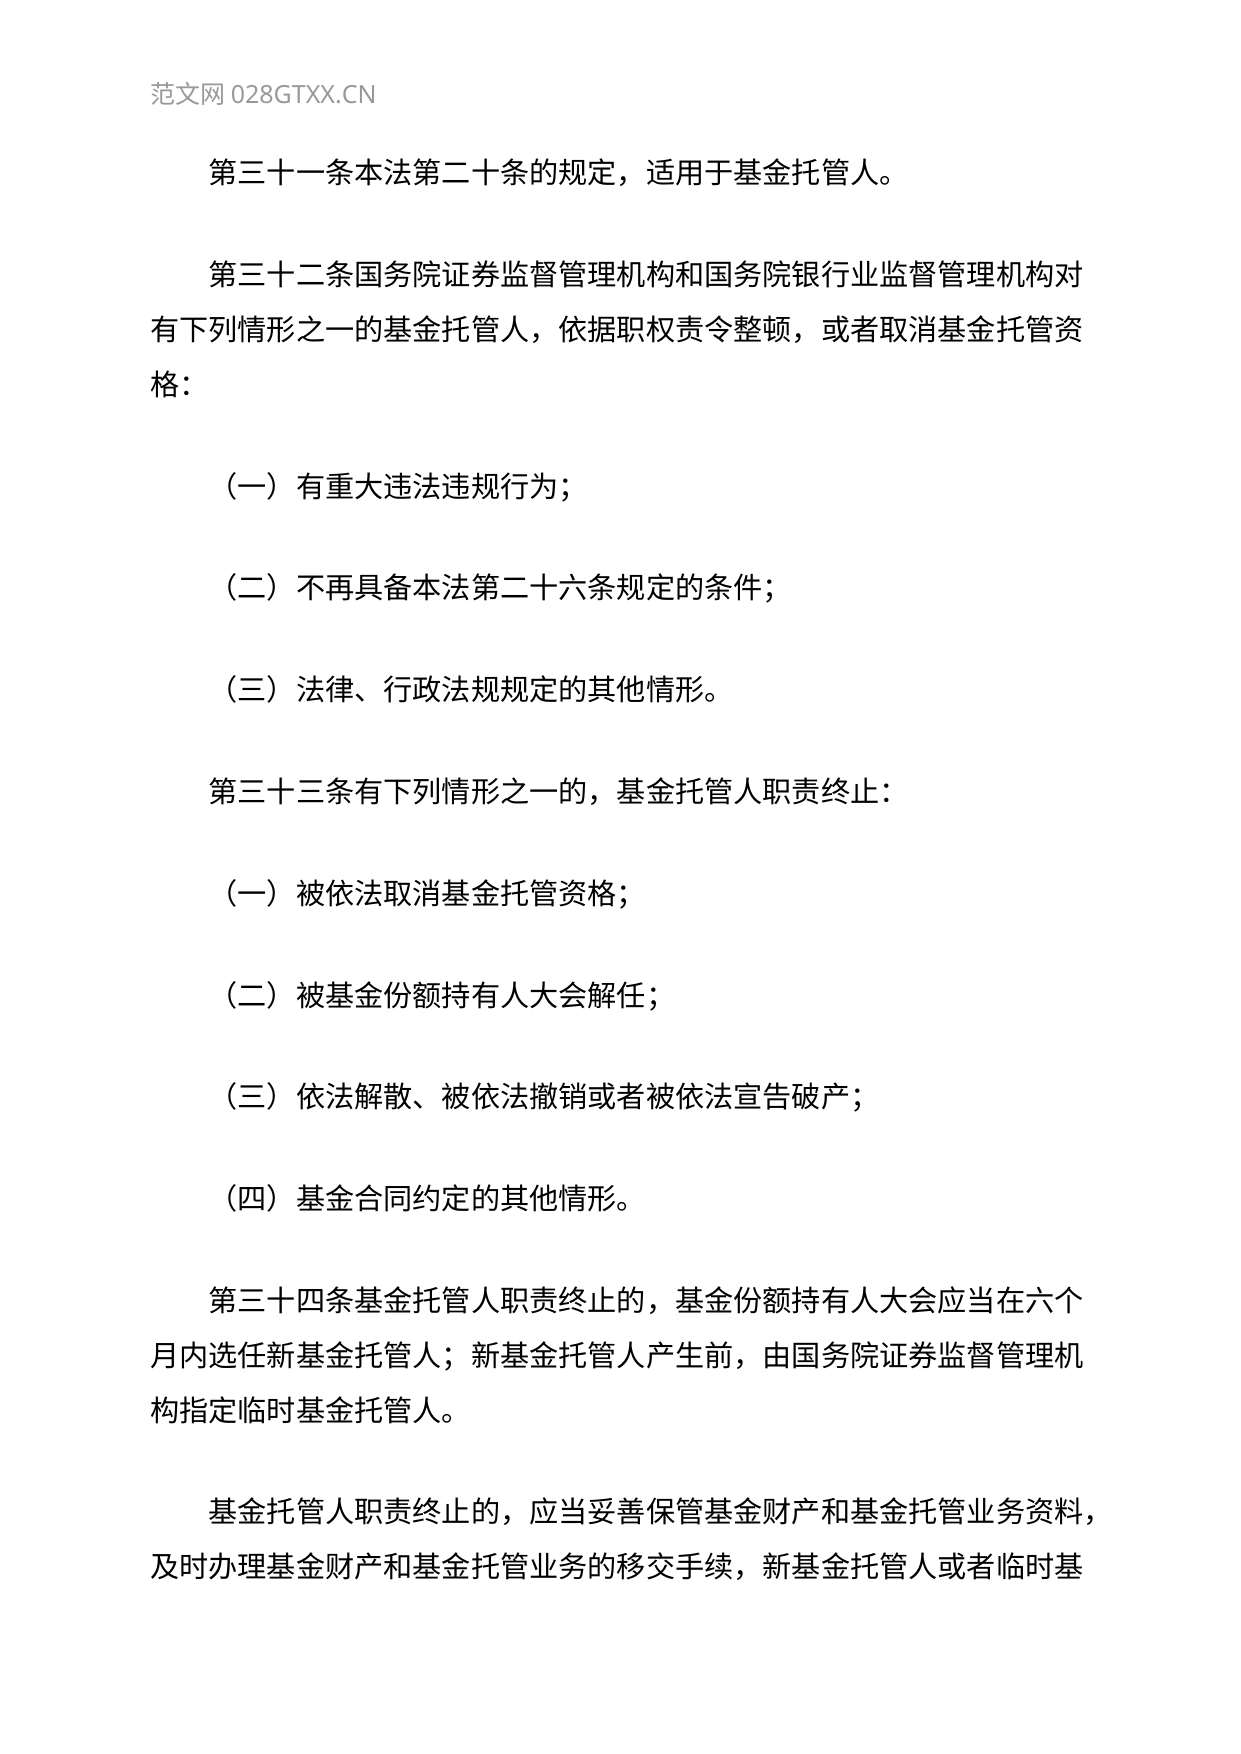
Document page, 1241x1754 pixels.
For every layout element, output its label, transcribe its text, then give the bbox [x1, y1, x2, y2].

text （三）依法解散、被依法撤销或者被依法宣告破产； [150, 1074, 1090, 1116]
text （一）被依法取消基金托管资格； [150, 870, 1090, 913]
text 第三十二条国务院证券监督管理机构和国务院银行业监督管理机构对有下列情形之一的基金托管人，依据职权责令整顿，或者取消基金托管资格： [150, 252, 1090, 404]
text 第三十一条本法第二十条的规定，适用于基金托管人。 [150, 150, 1090, 192]
text 第三十四条基金托管人职责终止的，基金份额持有人大会应当在六个月内选任新基金托管人；新基金托管人产生前，由国务院证券监督管理机构指定临时基金托管人。 [150, 1277, 1090, 1429]
text （二）不再具备本法第二十六条规定的条件； [150, 565, 1090, 607]
text （四）基金合同约定的其他情形。 [150, 1176, 1090, 1218]
text 第三十三条有下列情形之一的，基金托管人职责终止： [150, 769, 1090, 811]
text （一）有重大违法违规行为； [150, 463, 1090, 506]
text （三）法律、行政法规规定的其他情形。 [150, 667, 1090, 709]
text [150, 1489, 1090, 1586]
text （二）被基金份额持有人大会解任； [150, 972, 1090, 1014]
